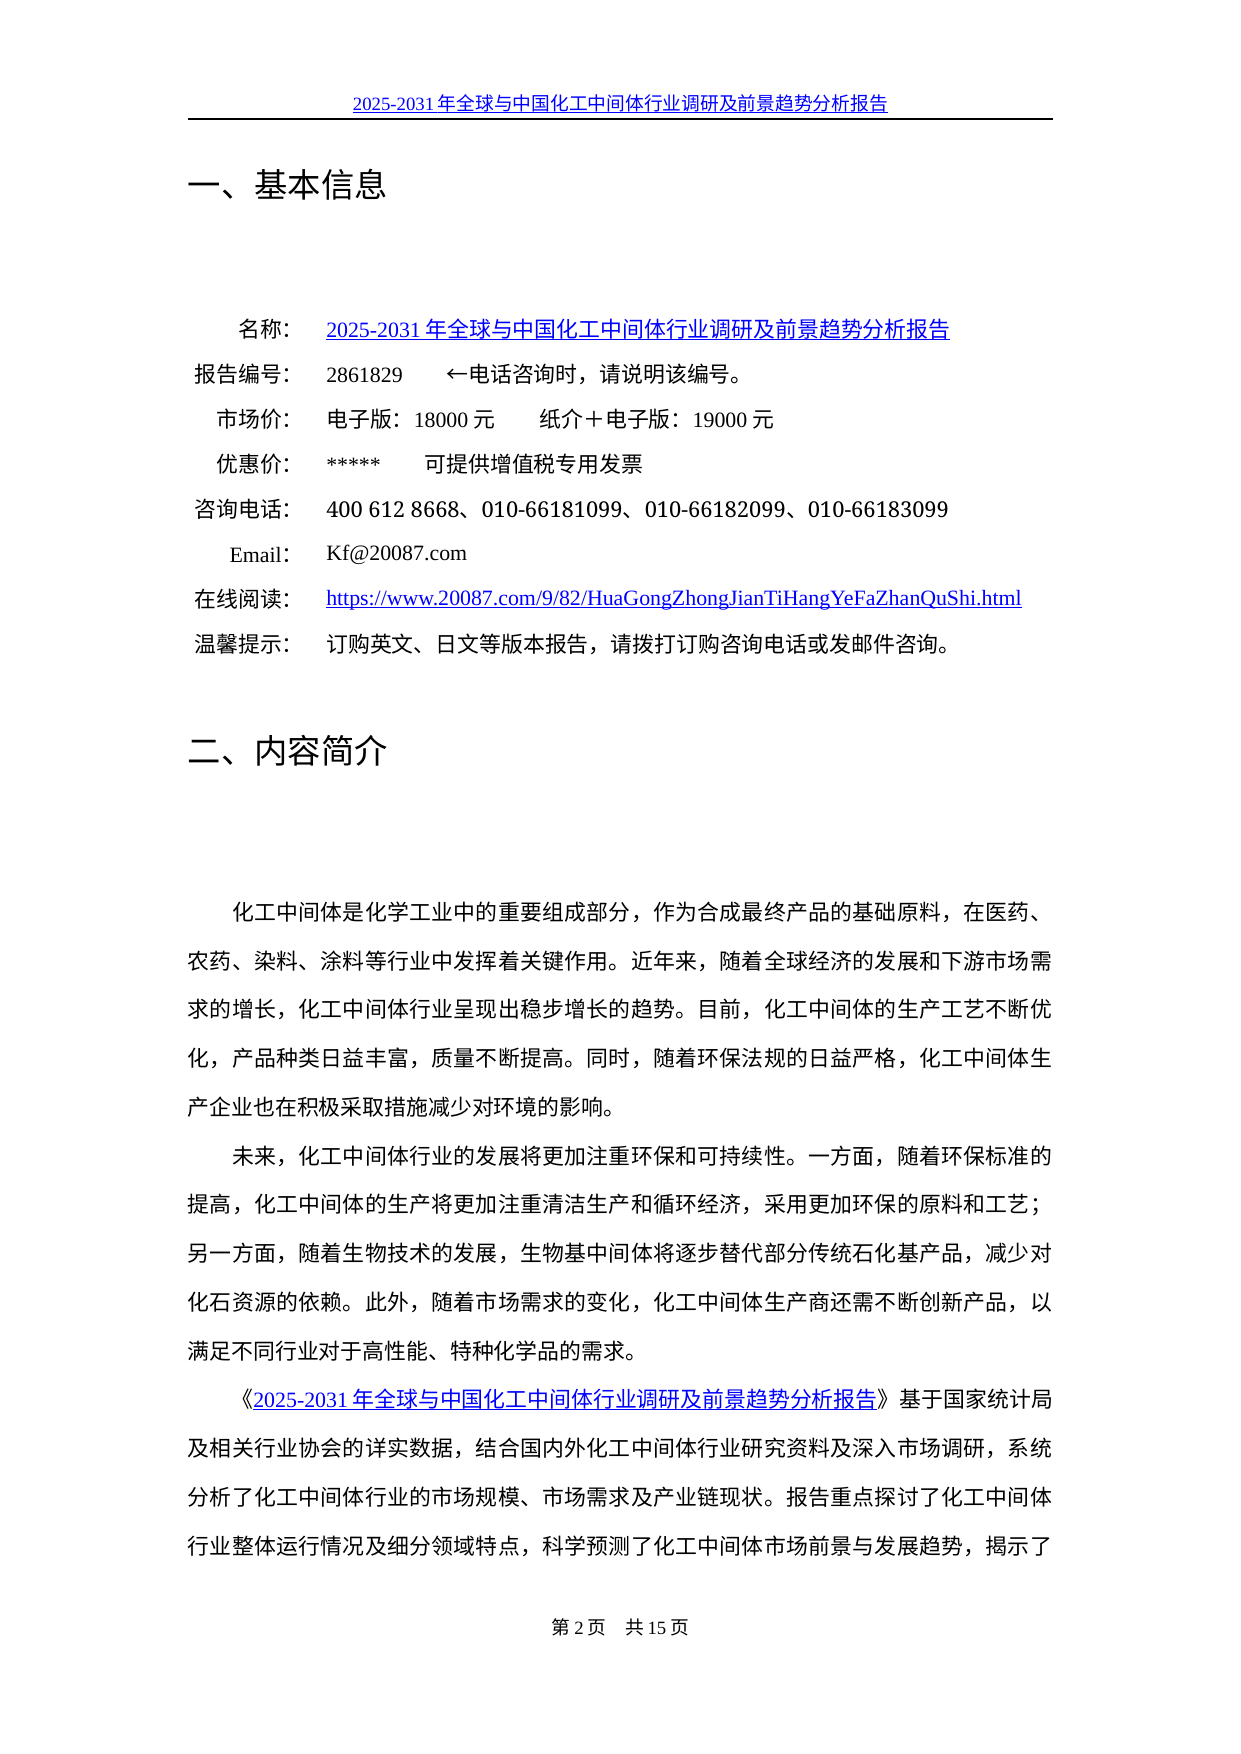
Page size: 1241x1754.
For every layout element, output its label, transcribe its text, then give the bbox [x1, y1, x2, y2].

table_cell Kf@20087.com [315, 537, 1073, 582]
table_cell 报告编号： [167, 357, 315, 402]
table_cell 订购英文、日文等版本报告，请拨打订购咨询电话或发邮件咨询。 [315, 627, 1073, 672]
table_cell 温馨提示： [167, 627, 315, 672]
table_cell ***** 可提供增值税专用发票 [315, 447, 1073, 492]
title 一、基本信息 [187, 150, 1053, 215]
table_cell [315, 582, 1073, 627]
title 二、内容简介 [187, 717, 1053, 782]
table_cell 400 612 8668、010-66181099、010-66182099、010-66183099 [315, 492, 1073, 537]
table_cell 市场价： [167, 402, 315, 447]
table_cell 电子版：18000 元 纸介＋电子版：19000 元 [315, 402, 1073, 447]
table_header 2025-2031年全球与中国化工中间体行业调研及前景趋势分析报告 [315, 312, 1073, 357]
table_cell 优惠价： [167, 447, 315, 492]
table_header 名称： [167, 312, 315, 357]
table_cell 2861829 ←电话咨询时，请说明该编号。 [315, 357, 1073, 402]
table_cell 在线阅读： [167, 582, 315, 627]
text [187, 894, 1053, 1561]
table_cell Email： [167, 537, 315, 582]
table_cell 咨询电话： [167, 492, 315, 537]
